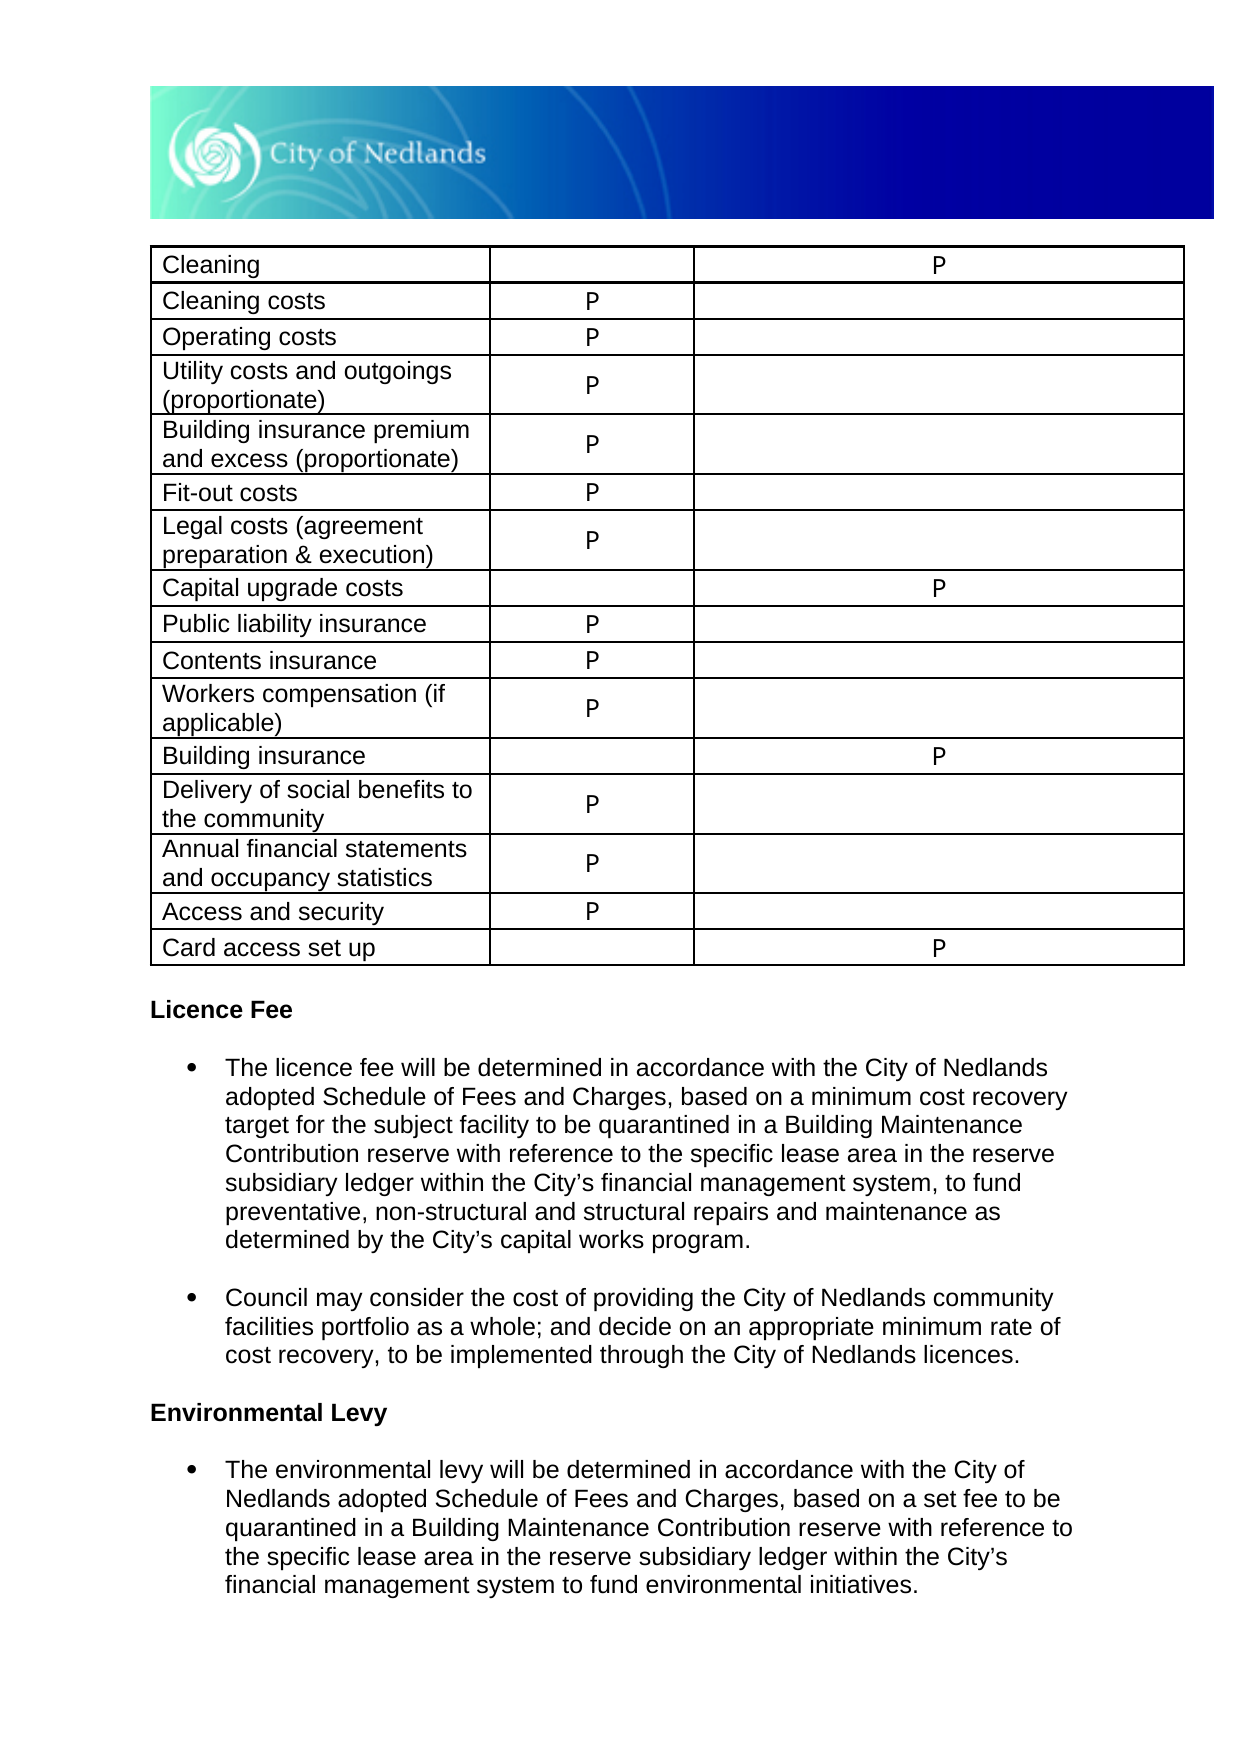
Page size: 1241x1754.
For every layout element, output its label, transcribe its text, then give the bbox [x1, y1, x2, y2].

table_cell [695, 415, 1183, 473]
table_cell P [491, 511, 693, 569]
table_cell Workers compensation (if applicable) [152, 679, 489, 737]
text Licence Fee [150, 995, 1090, 1024]
table_cell P [491, 643, 693, 677]
table_cell [695, 894, 1183, 928]
table_cell Annual financial statements and occupancy statistics [152, 835, 489, 892]
table_cell Cleaning [152, 248, 489, 281]
list The licence fee will be determined in accordance with the City of Nedlands adopted Schedule of Fees and Charges, based on a minimum cost recovery target for the subject facility to be quarantined in a Building Maintenance Contribution reserve with reference to the specific lease area in the reserve subsidiary ledger within the City’s financial management system, to fund preventative, non-structural and structural repairs and maintenance as determined by the City’s capital works program. [187, 1053, 1090, 1254]
table_cell Delivery of social benefits to the community [152, 775, 489, 832]
table_cell Operating costs [152, 320, 489, 354]
table_cell Public liability insurance [152, 607, 489, 641]
text Environmental Levy [150, 1398, 1090, 1427]
table_cell P [491, 775, 693, 832]
table_cell [695, 320, 1183, 354]
table_cell P [491, 320, 693, 354]
table_cell Fit-out costs [152, 475, 489, 509]
table_cell Card access set up [152, 930, 489, 964]
table_cell P [695, 248, 1183, 281]
table_cell Building insurance premium and excess (proportionate) [152, 415, 489, 473]
table_cell [491, 248, 693, 281]
table_cell [695, 475, 1183, 509]
table_cell Utility costs and outgoings (proportionate) [152, 356, 489, 413]
table_cell P [491, 415, 693, 473]
table_cell P [695, 739, 1183, 773]
table_cell [491, 739, 693, 773]
table_cell [695, 679, 1183, 737]
table_cell [695, 511, 1183, 569]
table_cell P [491, 284, 693, 318]
table_cell P [695, 930, 1183, 964]
table_cell P [491, 679, 693, 737]
table_cell P [491, 607, 693, 641]
table_cell P [491, 356, 693, 413]
table_cell P [491, 894, 693, 928]
table_cell [695, 284, 1183, 318]
table_cell [695, 643, 1183, 677]
table_cell [695, 835, 1183, 892]
table_cell Legal costs (agreement preparation & execution) [152, 511, 489, 569]
table_cell P [695, 571, 1183, 605]
table_cell Contents insurance [152, 643, 489, 677]
table_cell [695, 356, 1183, 413]
list The environmental levy will be determined in accordance with the City of Nedlands adopted Schedule of Fees and Charges, based on a set fee to be quarantined in a Building Maintenance Contribution reserve with reference to the specific lease area in the reserve subsidiary ledger within the City’s financial management system to fund environmental initiatives. [187, 1455, 1090, 1599]
table_cell P [491, 835, 693, 892]
table_cell Cleaning costs [152, 284, 489, 318]
table_cell [491, 571, 693, 605]
table_cell [695, 607, 1183, 641]
picture [150, 86, 1214, 219]
table_cell Access and security [152, 894, 489, 928]
list Council may consider the cost of providing the City of Nedlands community facilities portfolio as a whole; and decide on an appropriate minimum rate of cost recovery, to be implemented through the City of Nedlands licences. [187, 1283, 1090, 1369]
table_cell P [491, 475, 693, 509]
table_cell [491, 930, 693, 964]
table_cell Capital upgrade costs [152, 571, 489, 605]
table_cell Building insurance [152, 739, 489, 773]
table_cell [695, 775, 1183, 832]
